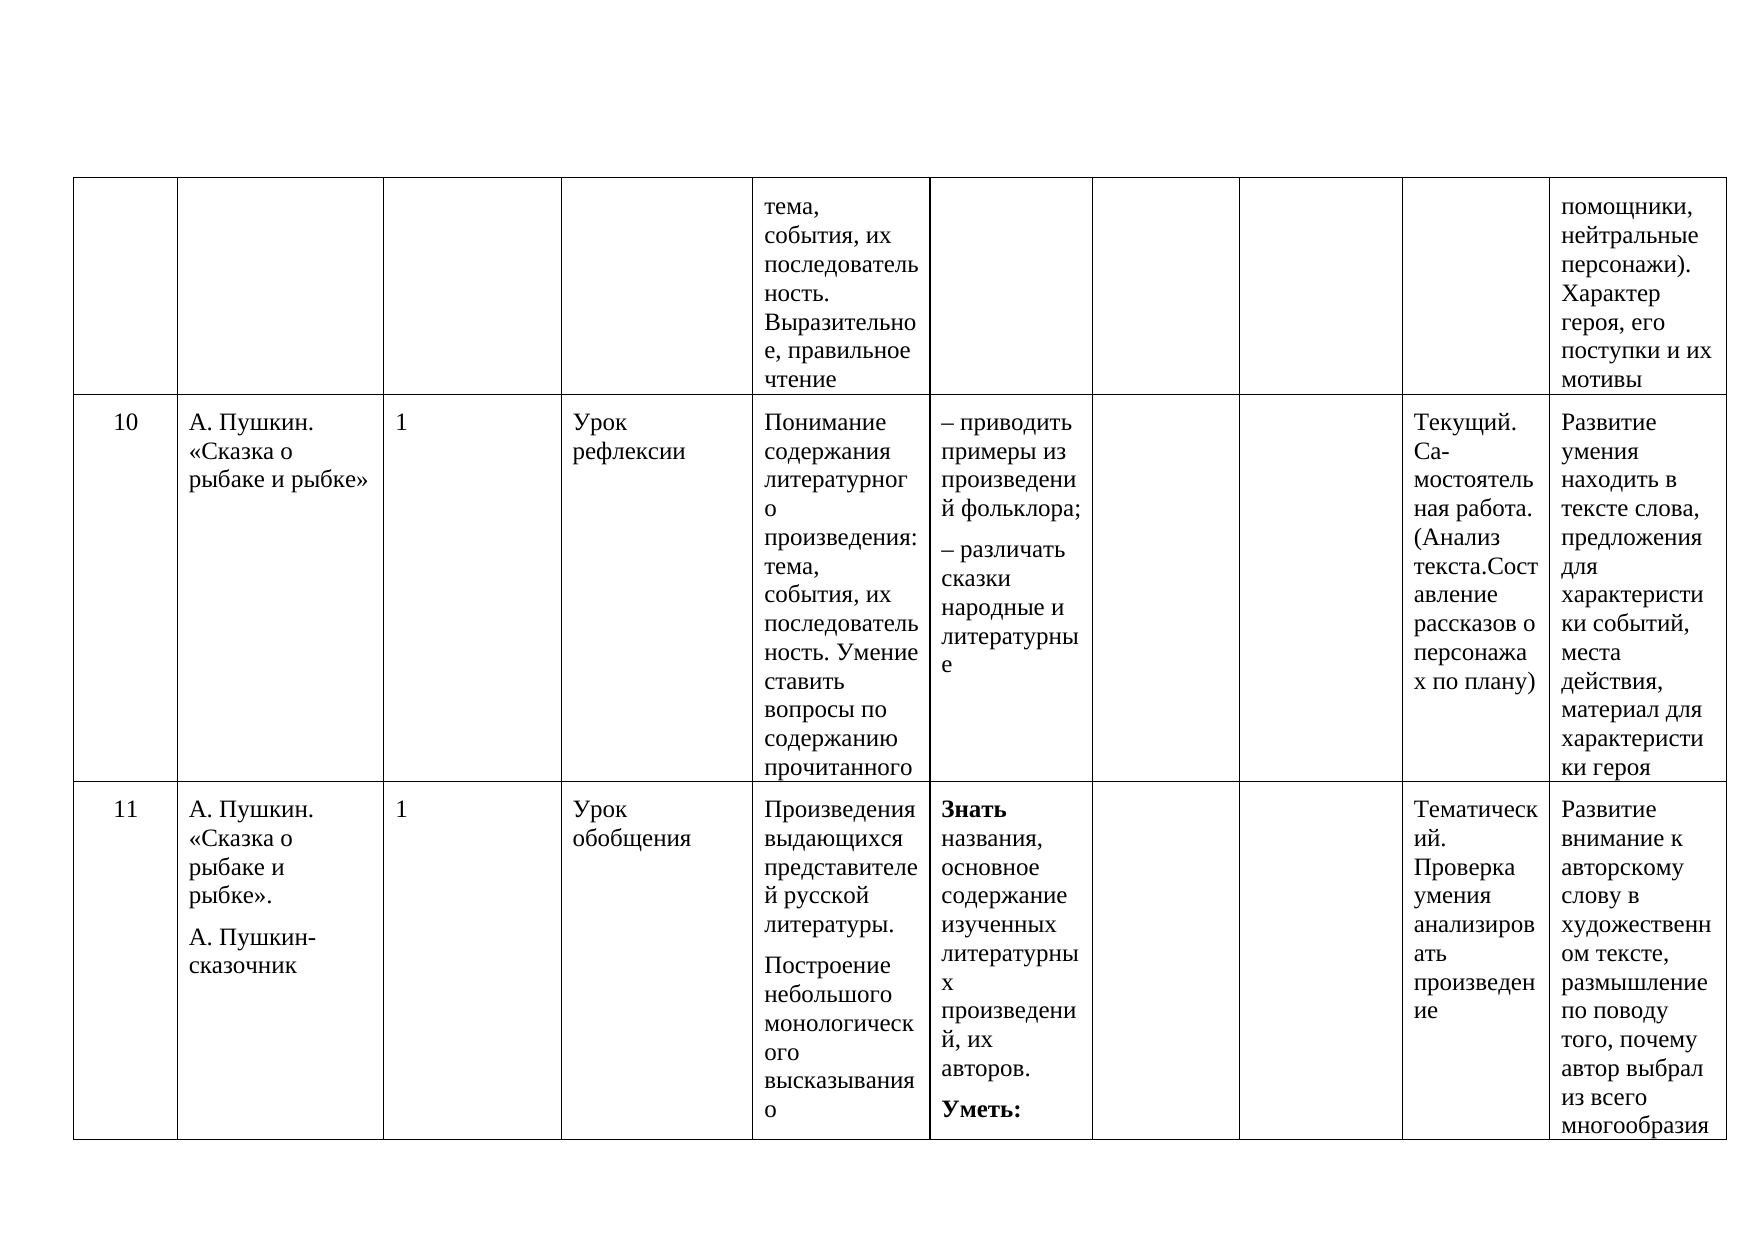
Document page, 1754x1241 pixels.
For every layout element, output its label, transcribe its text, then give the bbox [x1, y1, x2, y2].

table_cell 1 [384, 178, 561, 393]
table_cell 1 [384, 782, 561, 1139]
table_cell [1403, 178, 1549, 393]
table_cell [931, 178, 1092, 393]
table_cell Урок обобщения [562, 782, 752, 1139]
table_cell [1550, 782, 1726, 1139]
table_cell 1 [384, 395, 561, 781]
table_cell [1240, 395, 1402, 781]
table_cell 9 [74, 178, 177, 393]
table_cell Текущий. Са-мостоятельная работа. (Анализ текста.Составление рассказов о персонажах по плану) [1403, 395, 1549, 781]
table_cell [1403, 782, 1549, 1139]
table_cell Урок рефлексии [562, 395, 752, 781]
table_cell А. Пушкин. «Сказка о рыбаке и рыбке» [178, 395, 383, 781]
table_cell – приводить примеры из произведений фольклора; – различать сказки народные и литературные [931, 395, 1092, 781]
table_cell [753, 782, 929, 1139]
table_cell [178, 178, 383, 393]
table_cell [1550, 178, 1726, 393]
table_cell [1093, 782, 1239, 1139]
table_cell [1093, 178, 1239, 393]
table_cell [1240, 782, 1402, 1139]
table_cell [1093, 395, 1239, 781]
table_cell Понимание содержания литературного произведения: тема, события, их последовательность. Умение ставить вопросы по содержанию прочитанного [753, 395, 929, 781]
table_cell 11 [74, 782, 177, 1139]
table_cell [1240, 178, 1402, 393]
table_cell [562, 178, 752, 393]
table_cell Развитие умения находить в тексте слова, предложения для характеристики событий, места действия, материал для характеристики героя [1550, 395, 1726, 781]
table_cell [753, 178, 929, 393]
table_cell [178, 782, 383, 1139]
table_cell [931, 782, 1092, 1139]
table_cell 10 [74, 395, 177, 781]
